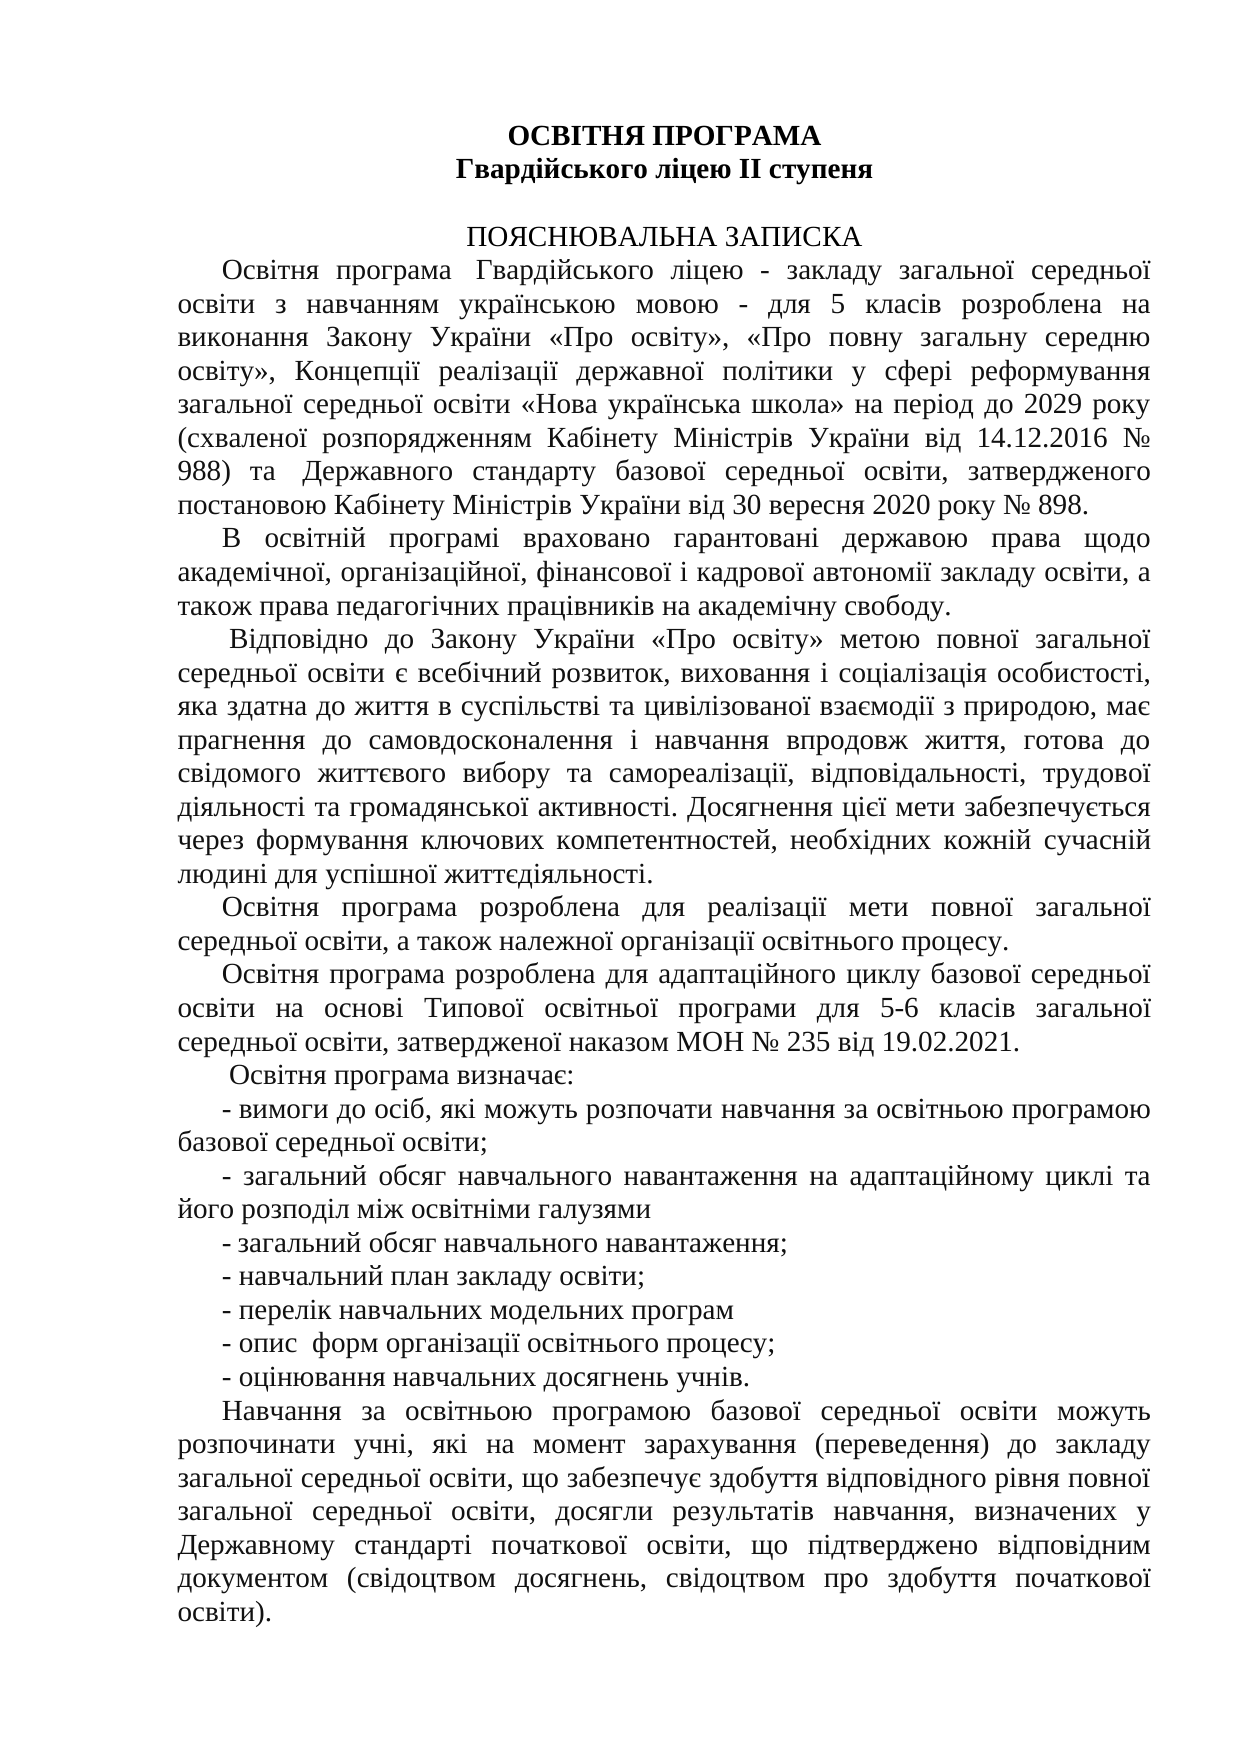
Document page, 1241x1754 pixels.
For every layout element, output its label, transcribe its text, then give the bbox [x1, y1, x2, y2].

text Освітня програма розроблена для адаптаційного циклу базової середньої освіти на основі Типової освітньої програми для 5-6 класів загальної середньої освіти, затвердженої наказом МОН № 235 від 19.02.2021. [177, 957, 1152, 1057]
text Навчання за освітньою програмою базової середньої освіти можуть розпочинати учні, які на момент зарахування (переведення) до закладу загальної середньої освіти, що забезпечує здобуття відповідного рівня повної загальної середньої освіти, досягли результатів навчання, визначених у Державному стандарті початкової освіти, що підтверджено відповідним документом (свідоцтвом досягнень, свідоцтвом про здобуття початкової освіти). [177, 1393, 1152, 1627]
text - загальний обсяг навчального навантаження на адаптаційному циклі та його розподіл між освітніми галузями [177, 1158, 1152, 1225]
text Освітня програма Гвардійського ліцею - закладу загальної середньої освіти з навчанням українською мовою - для 5 класів розроблена на виконання Закону України «Про освіту», «Про повну загальну середню освіту», Концепції реалізації державної політики у сфері реформування загальної середньої освіти «Нова українська школа» на період до 2029 року (схваленої розпорядженням Кабінету Міністрів України від 14.12.2016 № 988) та Державного стандарту базової середньої освіти, затвердженого постановою Кабінету Міністрів України від 30 вересня 2020 року № 898. [177, 252, 1152, 521]
text Відповідно до Закону України «Про освіту» метою повної загальної середньої освіти є всебічний розвиток, виховання і соціалізація особистості, яка здатна до життя в суспільстві та цивілізованої взаємодії з природою, має прагнення до самовдосконалення і навчання впродовж життя, готова до свідомого життєвого вибору та самореалізації, відповідальності, трудової діяльності та громадянської активності. Досягнення цієї мети забезпечується через формування ключових компетентностей, необхідних кожній сучасній людині для успішної життєдіяльності. [177, 621, 1152, 889]
text В освітній програмі враховано гарантовані державою права щодо академічної, організаційної, фінансової і кадрової автономії закладу освіти, а також права педагогічних працівників на академічну свободу. [177, 521, 1152, 621]
text Освітня програма визначає: [177, 1057, 1152, 1091]
text - вимоги до осіб, які можуть розпочати навчання за освітньою програмою базової середньої освіти; [177, 1091, 1152, 1158]
text - загальний обсяг навчального навантаження; [177, 1225, 1152, 1258]
text ОСВІТНЯ ПРОГРАМА [177, 118, 1152, 152]
text Гвардійського ліцею ІІ ступеня [177, 152, 1152, 185]
text Освітня програма розроблена для реалізації мети повної загальної середньої освіти, а також належної організації освітнього процесу. [177, 889, 1152, 957]
text - оцінювання навчальних досягнень учнів. [177, 1359, 1152, 1393]
text ПОЯСНЮВАЛЬНА ЗАПИСКА [177, 219, 1152, 252]
text - перелік навчальних модельних програм [177, 1292, 1152, 1326]
text - навчальний план закладу освіти; [177, 1258, 1152, 1292]
text - опис форм організації освітнього процесу; [177, 1326, 1152, 1359]
